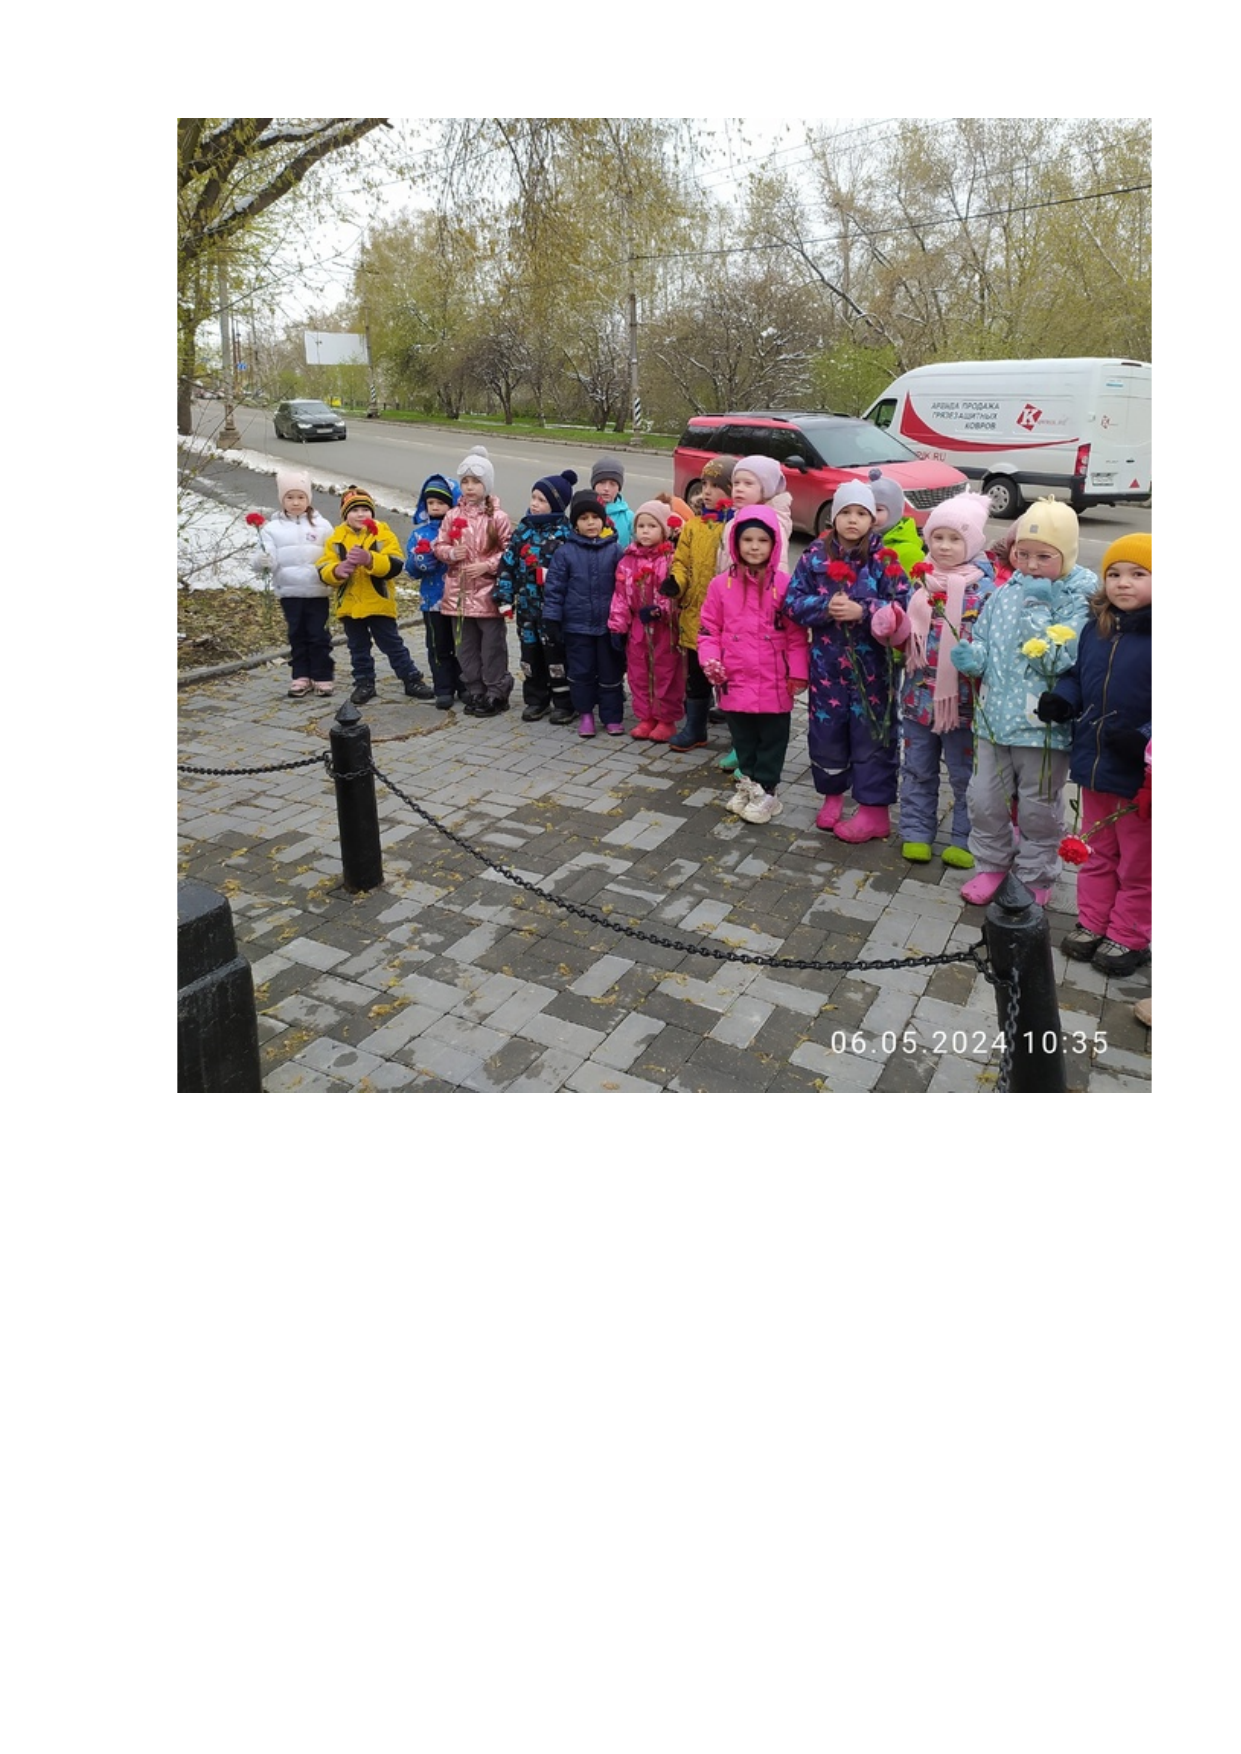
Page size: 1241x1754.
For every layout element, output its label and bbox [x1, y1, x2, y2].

picture [177, 118, 1152, 1093]
